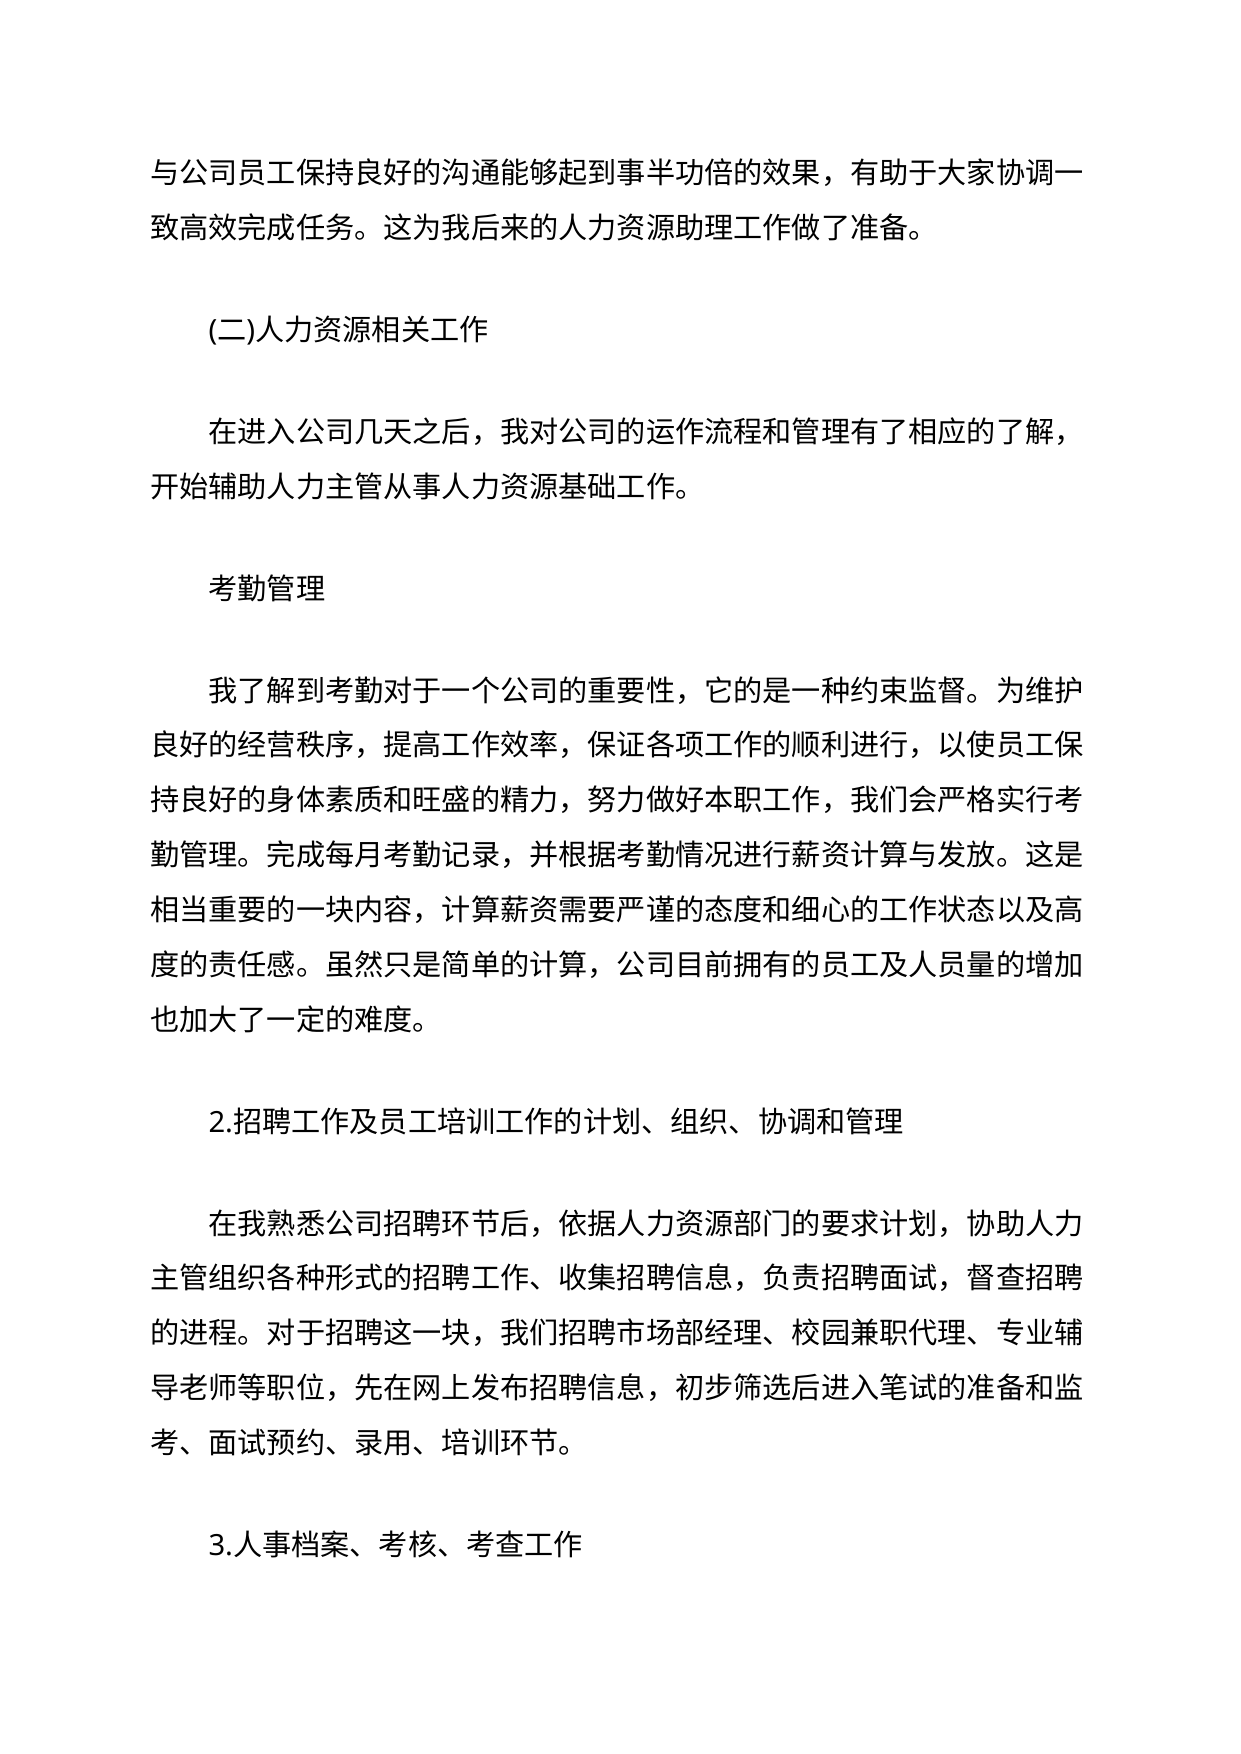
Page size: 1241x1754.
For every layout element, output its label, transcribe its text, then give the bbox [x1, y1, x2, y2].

text 3.人事档案、考核、考查工作 [150, 1522, 1090, 1564]
text (二)人力资源相关工作 [150, 307, 1090, 349]
text 考勤管理 [150, 565, 1090, 608]
text 2.招聘工作及员工培训工作的计划、组织、协调和管理 [150, 1098, 1090, 1141]
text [150, 150, 1090, 247]
text 在我熟悉公司招聘环节后，依据人力资源部门的要求计划，协助人力主管组织各种形式的招聘工作、收集招聘信息，负责招聘面试，督查招聘的进程。对于招聘这一块，我们招聘市场部经理、校园兼职代理、专业辅导老师等职位，先在网上发布招聘信息，初步筛选后进入笔试的准备和监考、面试预约、录用、培训环节。 [150, 1200, 1090, 1462]
text 我了解到考勤对于一个公司的重要性，它的是一种约束监督。为维护良好的经营秩序，提高工作效率，保证各项工作的顺利进行，以使员工保持良好的身体素质和旺盛的精力，努力做好本职工作，我们会严格实行考勤管理。完成每月考勤记录，并根据考勤情况进行薪资计算与发放。这是相当重要的一块内容，计算薪资需要严谨的态度和细心的工作状态以及高度的责任感。虽然只是简单的计算，公司目前拥有的员工及人员量的增加也加大了一定的难度。 [150, 667, 1090, 1039]
text 在进入公司几天之后，我对公司的运作流程和管理有了相应的了解，开始辅助人力主管从事人力资源基础工作。 [150, 409, 1090, 506]
